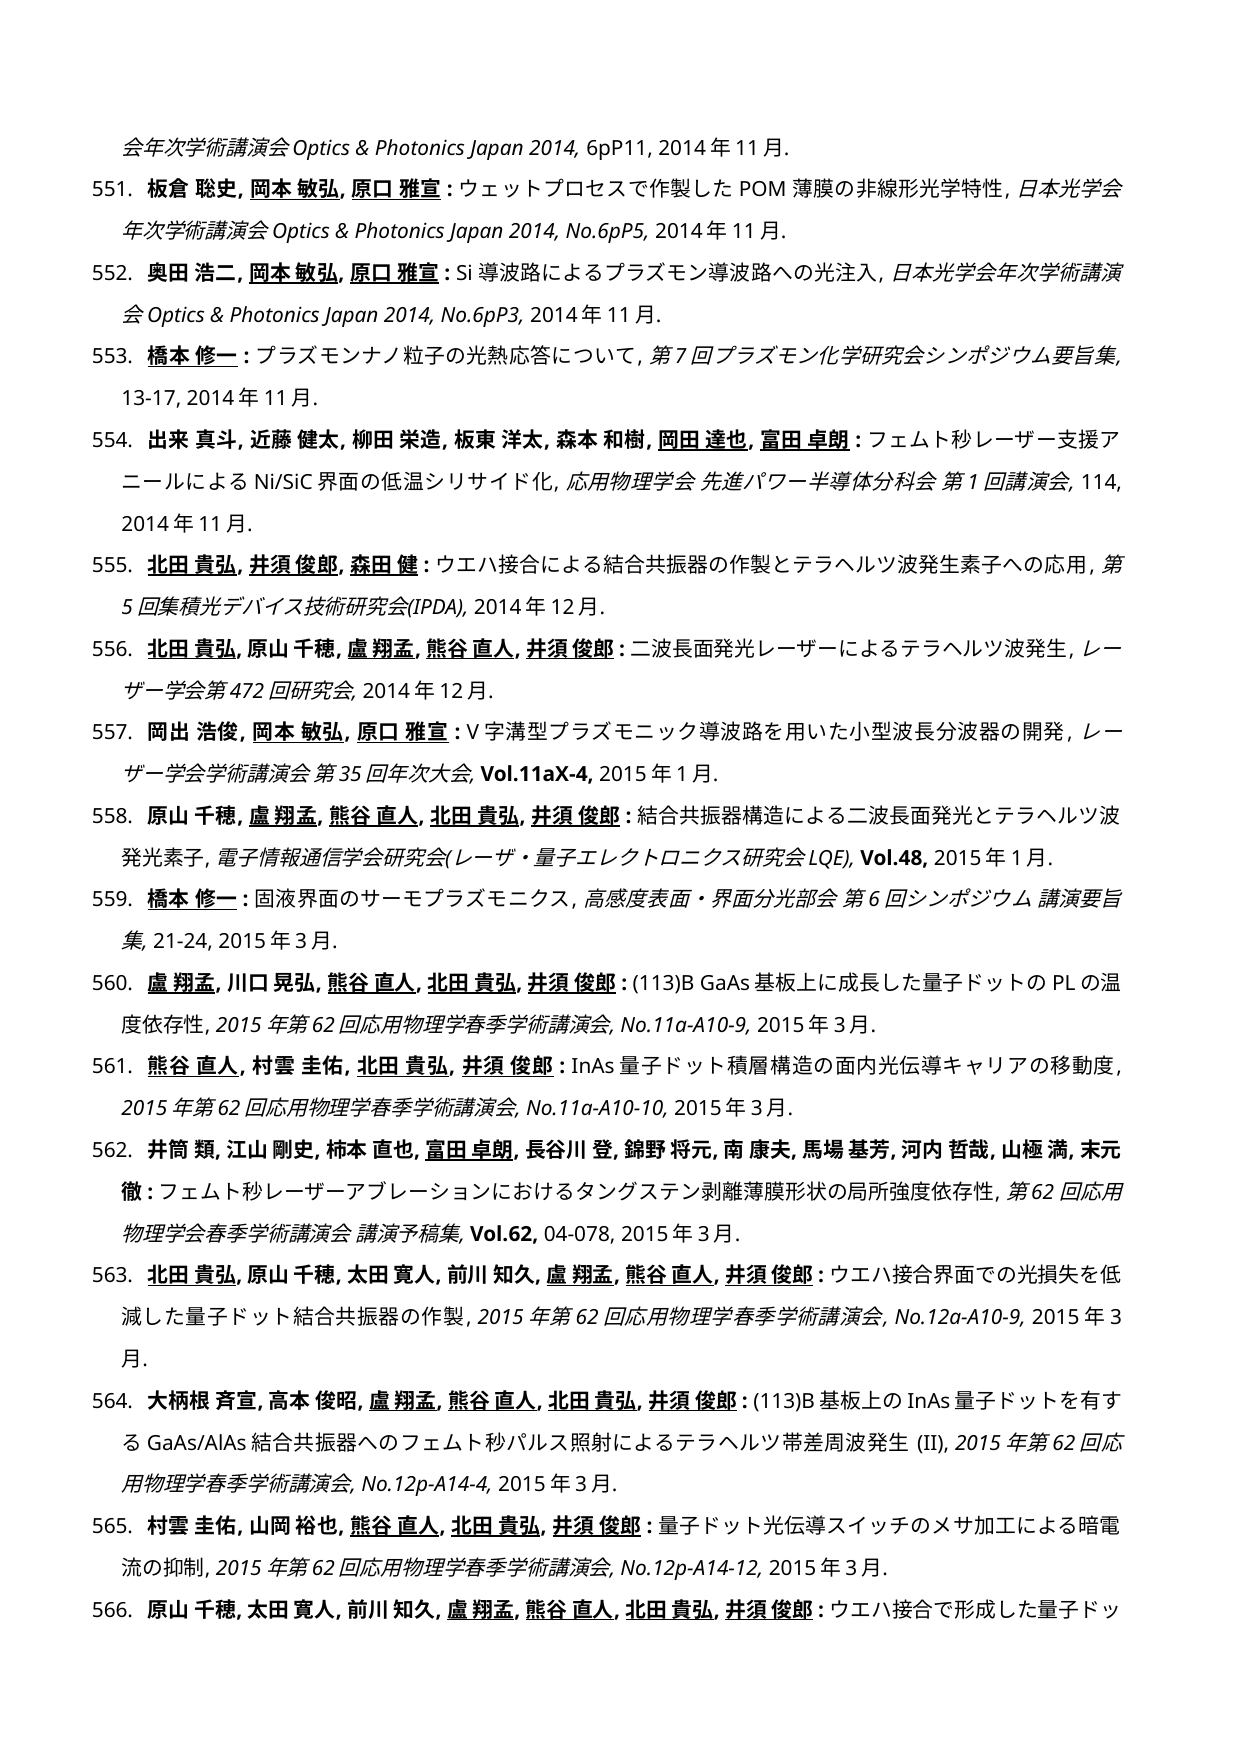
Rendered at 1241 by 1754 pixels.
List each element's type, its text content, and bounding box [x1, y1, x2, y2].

list 板倉 聡史, 岡本 敏弘, 原口 雅宣 : ウェットプロセスで作製したPOM 薄膜の非線形光学特性, 日本光学会年次学術講演会 Optics & Photonics Japan 2014, No.6pP5, 2014年11月. [92, 167, 1122, 250]
list 出来 真斗, 近藤 健太, 柳田 栄造, 板東 洋太, 森本 和樹, 岡田 達也, 富田 卓朗 : フェムト秒レーザー支援アニールによるNi/SiC界面の低温シリサイド化, 応用物理学会 先進パワー半導体分科会 第1回講演会, 114, 2014年11月. [92, 417, 1122, 543]
list 橋本 修一 : 固液界面のサーモプラズモニクス, 高感度表面・界面分光部会 第6回シンポジウム 講演要旨集, 21-24, 2015年3月. [92, 877, 1122, 961]
list 井筒 類, 江山 剛史, 柿本 直也, 富田 卓朗, 長谷川 登, 錦野 将元, 南 康夫, 馬場 基芳, 河内 哲哉, 山極 満, 末元 徹 : フェムト秒レーザーアブレーションにおけるタングステン剥離薄膜形状の局所強度依存性, 第62 回応用物理学会春季学術講演会 講演予稿集, Vol.62, 04-078, 2015年3月. [92, 1128, 1122, 1253]
list 熊谷 直人, 村雲 圭佑, 北田 貴弘, 井須 俊郎 : InAs量子ドット積層構造の面内光伝導キャリアの移動度, 2015年第62回応用物理学春季学術講演会, No.11a-A10-10, 2015年3月. [92, 1044, 1122, 1128]
list 大柄根 斉宣, 高本 俊昭, 盧 翔孟, 熊谷 直人, 北田 貴弘, 井須 俊郎 : (113)B基板上のInAs量子ドットを有するGaAs/AlAs結合共振器へのフェムト秒パルス照射によるテラヘルツ帯差周波発生 (II), 2015年第62回応用物理学春季学術講演会, No.12p-A14-4, 2015年3月. [92, 1378, 1122, 1503]
list 村雲 圭佑, 山岡 裕也, 熊谷 直人, 北田 貴弘, 井須 俊郎 : 量子ドット光伝導スイッチのメサ加工による暗電流の抑制, 2015年第62回応用物理学春季学術講演会, No.12p-A14-12, 2015年3月. [92, 1503, 1122, 1587]
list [92, 1587, 1122, 1629]
list 北田 貴弘, 原山 千穂, 盧 翔孟, 熊谷 直人, 井須 俊郎 : 二波長面発光レーザーによるテラヘルツ波発生, レーザー学会第472回研究会, 2014年12月. [92, 626, 1122, 710]
list 奥田 浩二, 岡本 敏弘, 原口 雅宣 : Si 導波路によるプラズモン導波路への光注入, 日本光学会年次学術講演会 Optics & Photonics Japan 2014, No.6pP3, 2014年11月. [92, 250, 1122, 334]
list 盧 翔孟, 川口 晃弘, 熊谷 直人, 北田 貴弘, 井須 俊郎 : (113)B GaAs基板上に成長した量子ドットのPLの温度依存性, 2015年第62回応用物理学春季学術講演会, No.11a-A10-9, 2015年3月. [92, 961, 1122, 1044]
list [92, 125, 1122, 167]
list 原山 千穂, 盧 翔孟, 熊谷 直人, 北田 貴弘, 井須 俊郎 : 結合共振器構造による二波長面発光とテラヘルツ波発光素子, 電子情報通信学会研究会(レーザ・量子エレクトロニクス研究会LQE), Vol.48, 2015年1月. [92, 793, 1122, 877]
list 北田 貴弘, 原山 千穂, 太田 寛人, 前川 知久, 盧 翔孟, 熊谷 直人, 井須 俊郎 : ウエハ接合界面での光損失を低減した量子ドット結合共振器の作製, 2015年第62回応用物理学春季学術講演会, No.12a-A10-9, 2015年3月. [92, 1253, 1122, 1378]
list 橋本 修一 : プラズモンナノ粒子の光熱応答について, 第7回プラズモン化学研究会シンポジウム要旨集, 13-17, 2014年11月. [92, 334, 1122, 417]
list 北田 貴弘, 井須 俊郎, 森田 健 : ウエハ接合による結合共振器の作製とテラヘルツ波発生素子への応用, 第5回集積光デバイス技術研究会(IPDA), 2014年12月. [92, 543, 1122, 626]
list 岡出 浩俊, 岡本 敏弘, 原口 雅宣 : V字溝型プラズモニック導波路を用いた小型波長分波器の開発, レーザー学会学術講演会 第35回年次大会, Vol.11aX-4, 2015年1月. [92, 710, 1122, 793]
